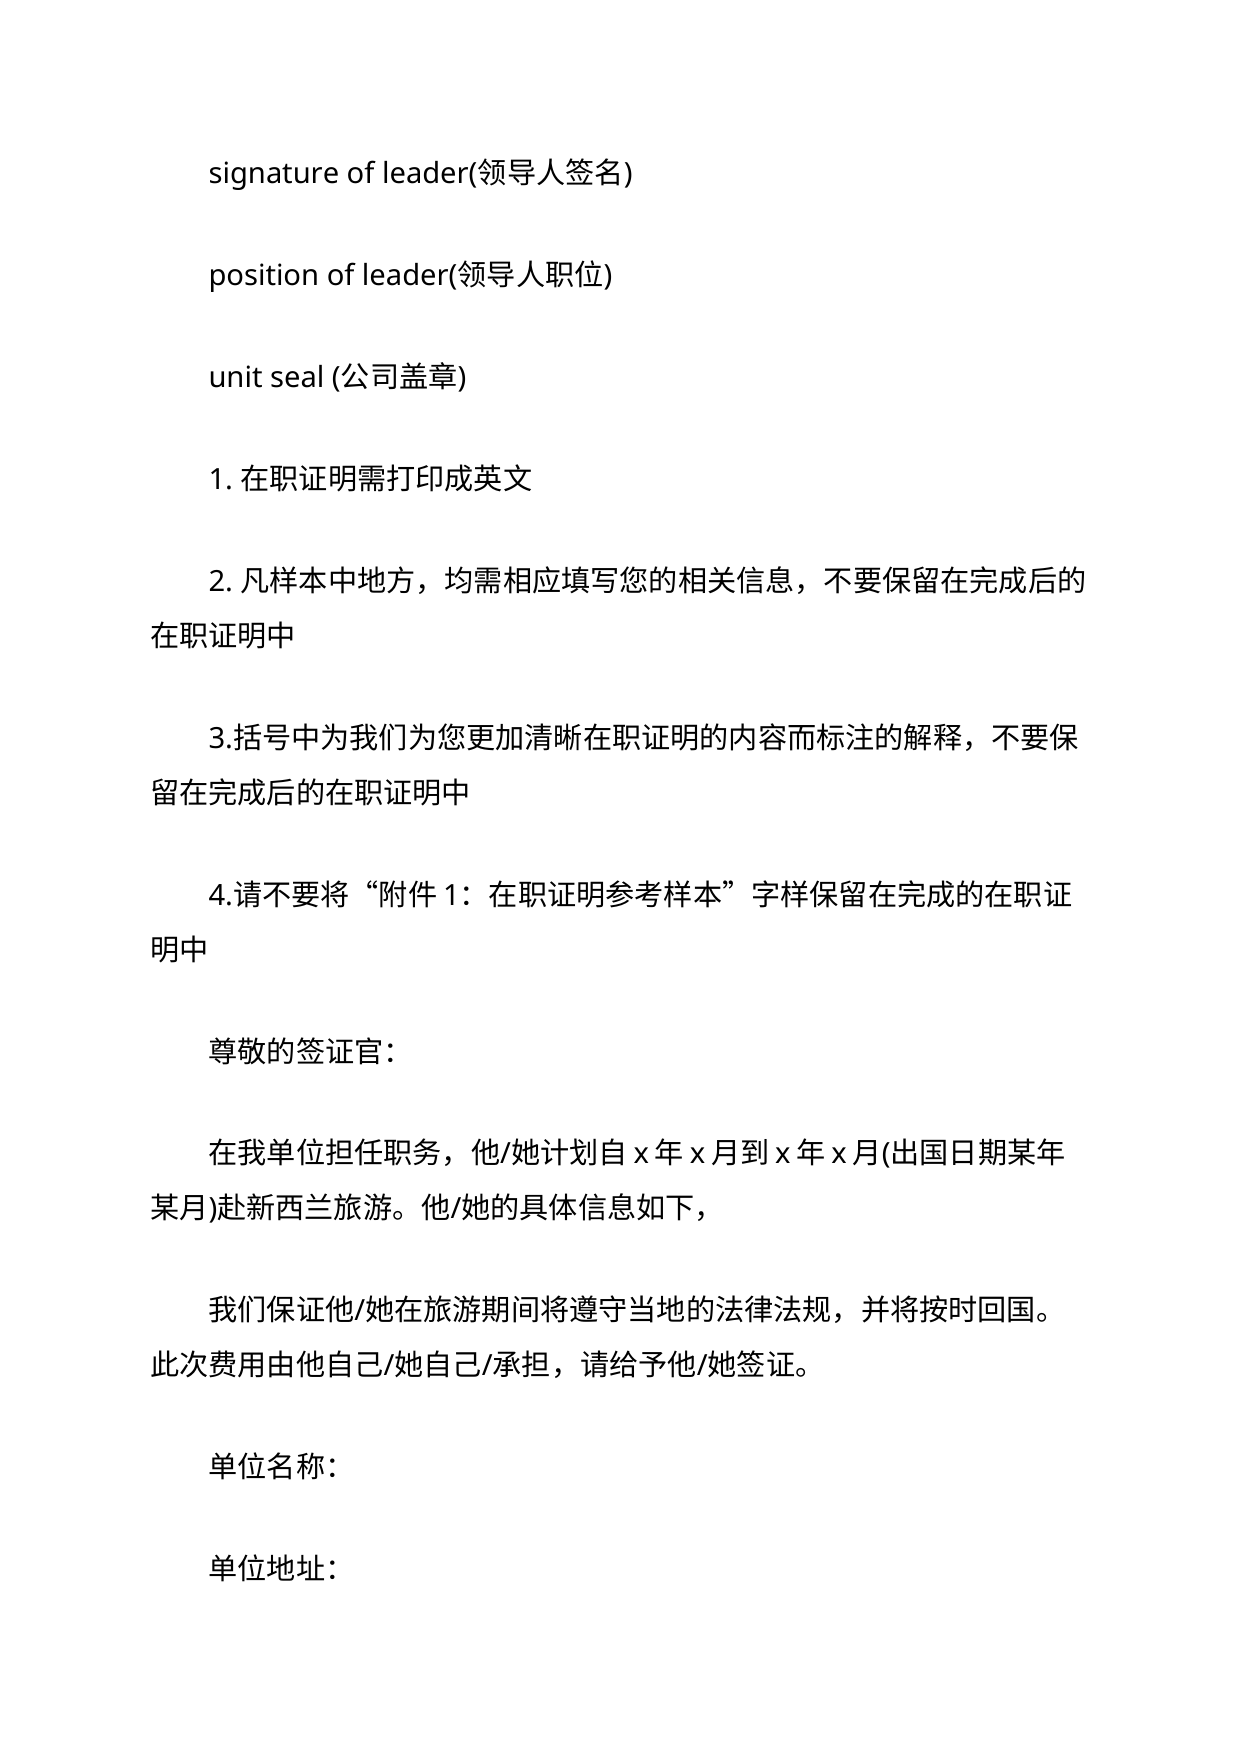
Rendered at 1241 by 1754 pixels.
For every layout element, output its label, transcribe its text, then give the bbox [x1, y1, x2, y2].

text position of leader(领导人职位) [150, 252, 1090, 294]
text 1. 在职证明需打印成英文 [150, 456, 1090, 498]
text 单位地址： [150, 1546, 1090, 1588]
text 在我单位担任职务，他/她计划自x年x月到x年x月(出国日期某年某月)赴新西兰旅游。他/她的具体信息如下， [150, 1130, 1090, 1227]
text 尊敬的签证官： [150, 1028, 1090, 1071]
text 我们保证他/她在旅游期间将遵守当地的法律法规，并将按时回国。此次费用由他自己/她自己/承担，请给予他/她签证。 [150, 1287, 1090, 1384]
text signature of leader(领导人签名) [150, 150, 1090, 192]
text 2. 凡样本中地方，均需相应填写您的相关信息，不要保留在完成后的在职证明中 [150, 558, 1090, 655]
text 单位名称： [150, 1444, 1090, 1486]
text 4.请不要将“附件1：在职证明参考样本”字样保留在完成的在职证明中 [150, 871, 1090, 969]
text 3.括号中为我们为您更加清晰在职证明的内容而标注的解释，不要保留在完成后的在职证明中 [150, 715, 1090, 812]
text unit seal (公司盖章) [150, 354, 1090, 396]
